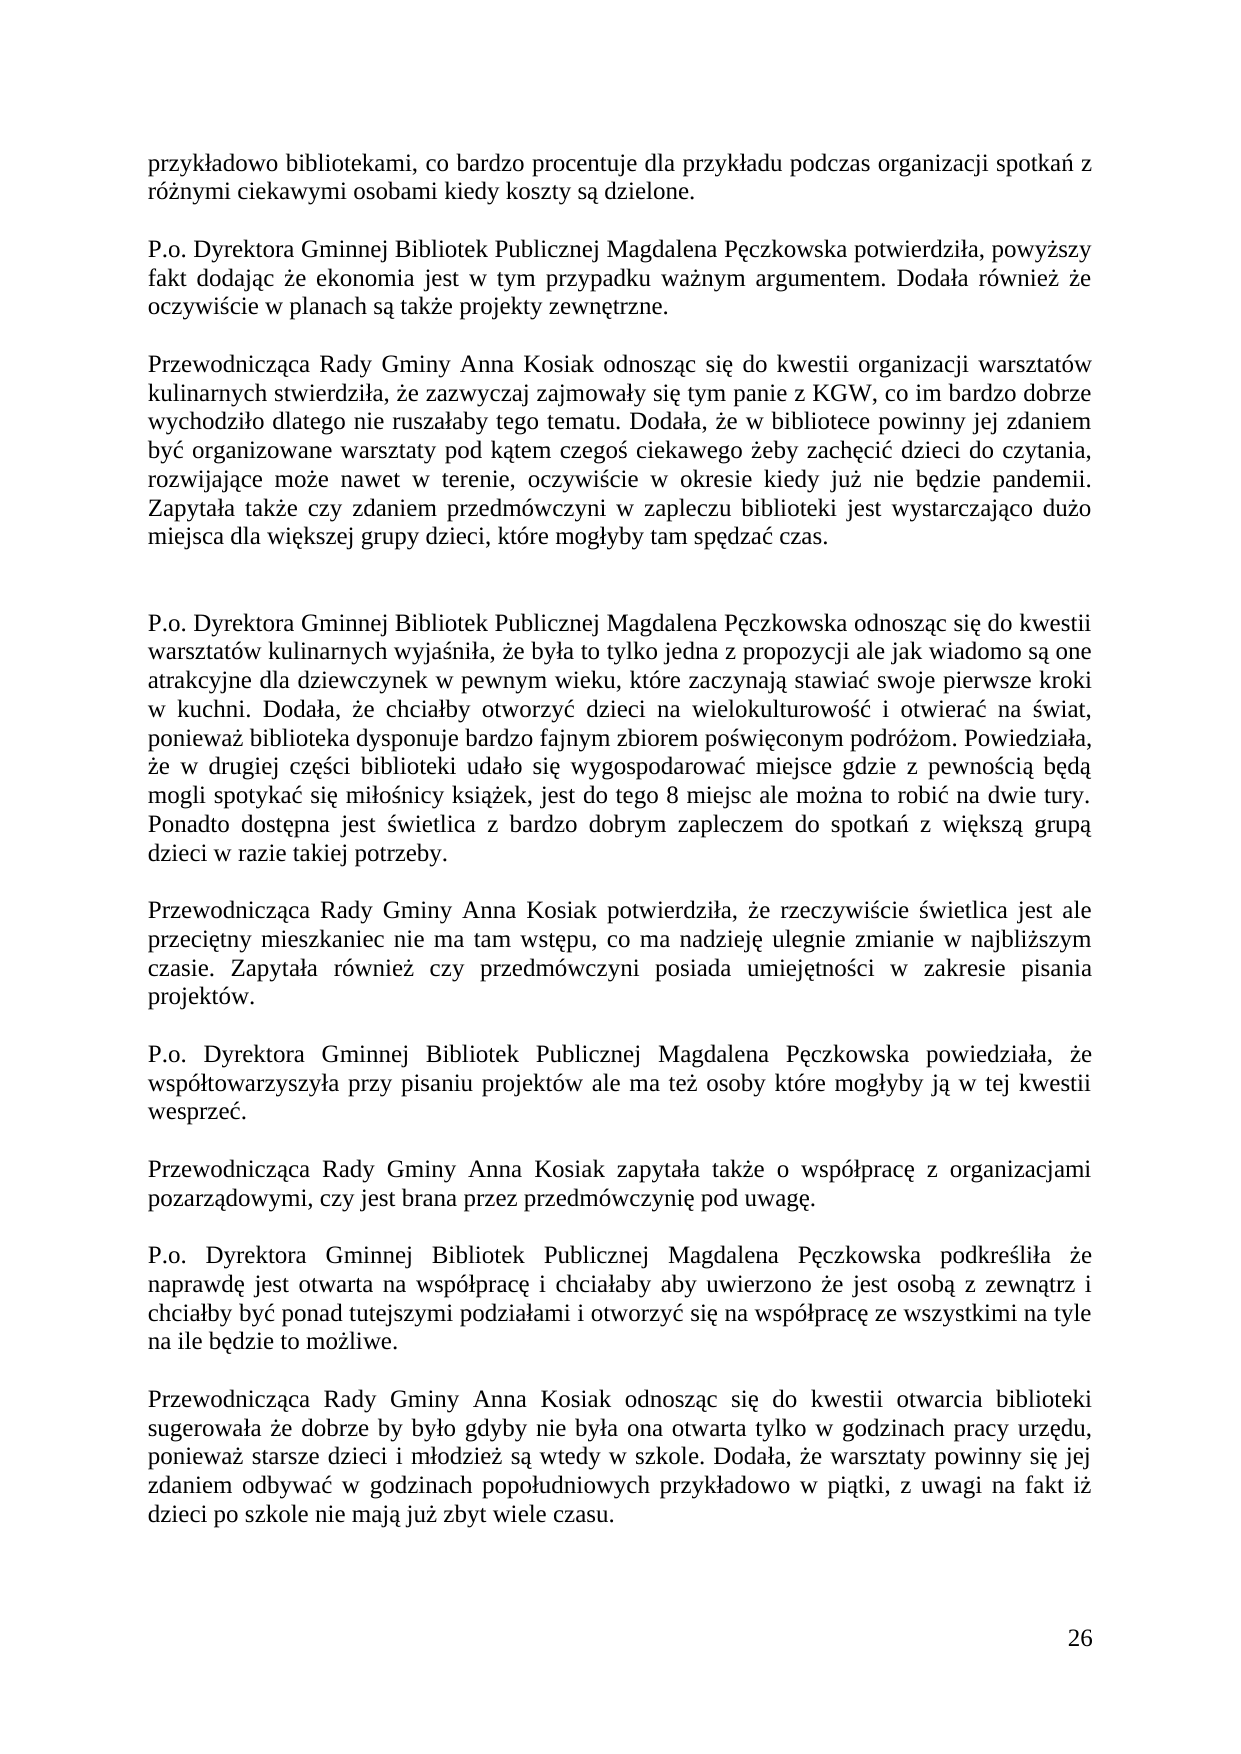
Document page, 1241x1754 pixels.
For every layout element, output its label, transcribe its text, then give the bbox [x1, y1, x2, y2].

text Przewodnicząca Rady Gminy Anna Kosiak odnosząc się do kwestii otwarcia biblioteki sugerowała że dobrze by było gdyby nie była ona otwarta tylko w godzinach pracy urzędu, ponieważ starsze dzieci i młodzież są wtedy w szkole. Dodała, że warsztaty powinny się jej zdaniem odbywać w godzinach popołudniowych przykładowo w piątki, z uwagi na fakt iż dzieci po szkole nie mają już zbyt wiele czasu. [148, 1384, 1093, 1528]
text P.o. Dyrektora Gminnej Bibliotek Publicznej Magdalena Pęczkowska powiedziała, że współtowarzyszyła przy pisaniu projektów ale ma też osoby które mogłyby ją w tej kwestii wesprzeć. [148, 1039, 1093, 1125]
text Przewodnicząca Rady Gminy Anna Kosiak potwierdziła, że rzeczywiście świetlica jest ale przeciętny mieszkaniec nie ma tam wstępu, co ma nadzieję ulegnie zmianie w najbliższym czasie. Zapytała również czy przedmówczyni posiada umiejętności w zakresie pisania projektów. [148, 895, 1093, 1010]
text P.o. Dyrektora Gminnej Bibliotek Publicznej Magdalena Pęczkowska podkreśliła że naprawdę jest otwarta na współpracę i chciałaby aby uwierzono że jest osobą z zewnątrz i chciałby być ponad tutejszymi podziałami i otworzyć się na współpracę ze wszystkimi na tyle na ile będzie to możliwe. [148, 1240, 1093, 1355]
text Przewodnicząca Rady Gminy Anna Kosiak zapytała także o współpracę z organizacjami pozarządowymi, czy jest brana przez przedmówczynię pod uwagę. [148, 1154, 1093, 1211]
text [148, 148, 1093, 205]
text P.o. Dyrektora Gminnej Bibliotek Publicznej Magdalena Pęczkowska potwierdziła, powyższy fakt dodając że ekonomia jest w tym przypadku ważnym argumentem. Dodała również że oczywiście w planach są także projekty zewnętrzne. [148, 234, 1093, 320]
text P.o. Dyrektora Gminnej Bibliotek Publicznej Magdalena Pęczkowska odnosząc się do kwestii warsztatów kulinarnych wyjaśniła, że była to tylko jedna z propozycji ale jak wiadomo są one atrakcyjne dla dziewczynek w pewnym wieku, które zaczynają stawiać swoje pierwsze kroki w kuchni. Dodała, że chciałby otworzyć dzieci na wielokulturowość i otwierać na świat, ponieważ biblioteka dysponuje bardzo fajnym zbiorem poświęconym podróżom. Powiedziała, że w drugiej części biblioteki udało się wygospodarować miejsce gdzie z pewnością będą mogli spotykać się miłośnicy książek, jest do tego 8 miejsc ale można to robić na dwie tury. Ponadto dostępna jest świetlica z bardzo dobrym zapleczem do spotkań z większą grupą dzieci w razie takiej potrzeby. [148, 608, 1093, 866]
text Przewodnicząca Rady Gminy Anna Kosiak odnosząc się do kwestii organizacji warsztatów kulinarnych stwierdziła, że zazwyczaj zajmowały się tym panie z KGW, co im bardzo dobrze wychodziło dlatego nie ruszałaby tego tematu. Dodała, że w bibliotece powinny jej zdaniem być organizowane warsztaty pod kątem czegoś ciekawego żeby zachęcić dzieci do czytania, rozwijające może nawet w terenie, oczywiście w okresie kiedy już nie będzie pandemii. Zapytała także czy zdaniem przedmówczyni w zapleczu biblioteki jest wystarczająco dużo miejsca dla większej grupy dzieci, które mogłyby tam spędzać czas. [148, 349, 1093, 550]
